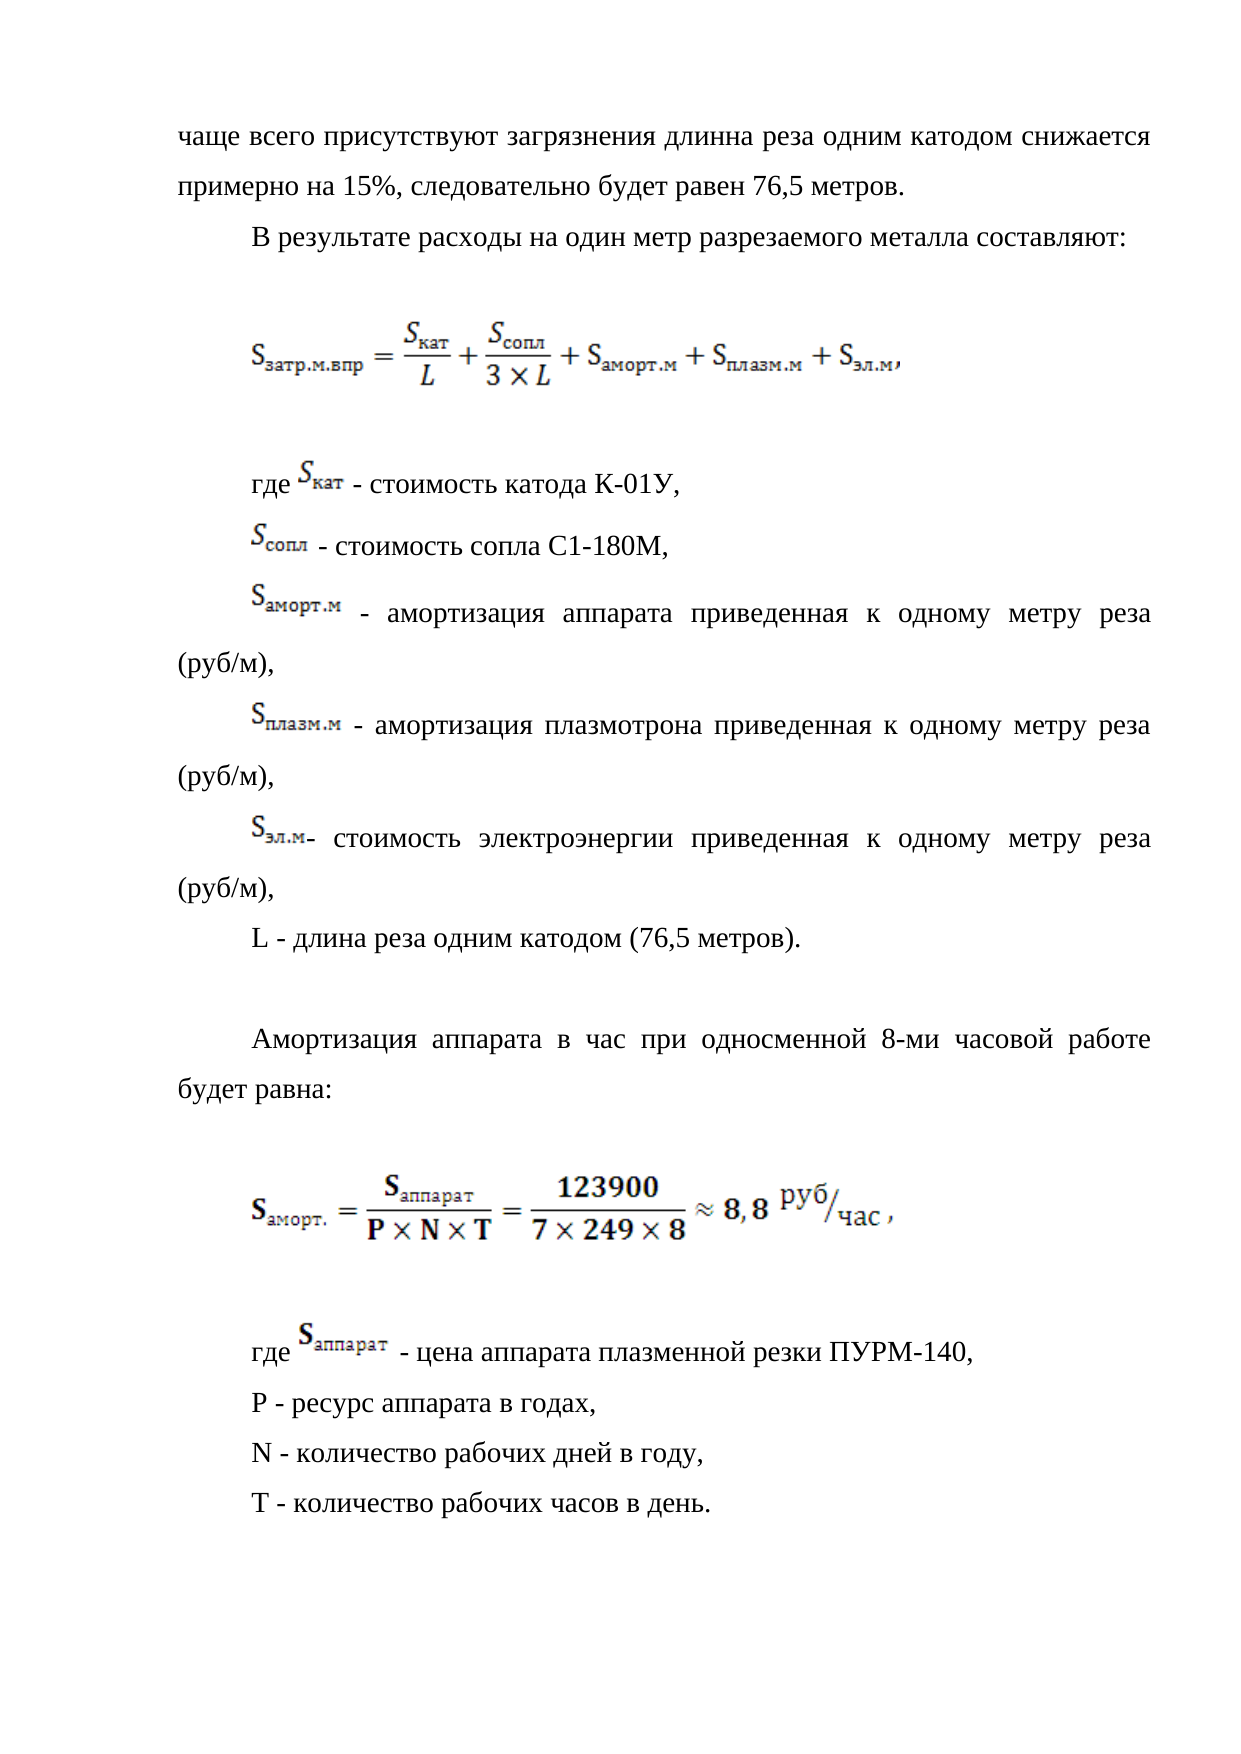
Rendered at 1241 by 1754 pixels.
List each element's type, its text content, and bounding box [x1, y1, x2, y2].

text L - длина реза одним катодом (76,5 метров). [177, 921, 1152, 954]
text В результате расходы на один метр разрезаемого металла составляют: [177, 219, 1152, 252]
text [177, 118, 1152, 202]
text где - стоимость катода К-01У, [177, 454, 1152, 499]
text - стоимость сопла С1-180М, [177, 516, 1152, 562]
text - стоимость электроэнергии приведенная к одному метру реза (руб/м), [177, 808, 1152, 904]
text где - цена аппарата плазменной резки ПУРМ-140, [177, 1318, 1152, 1368]
text - амортизация плазмотрона приведенная к одному метру реза (руб/м), [177, 696, 1152, 791]
picture [251, 578, 342, 623]
text P - ресурс аппарата в годах, [177, 1385, 1152, 1418]
picture [298, 453, 346, 494]
picture [251, 516, 311, 556]
text N - количество рабочих дней в году, [177, 1435, 1152, 1468]
picture [251, 1172, 894, 1254]
picture [251, 808, 306, 848]
picture [298, 1317, 392, 1362]
text Амортизация аппарата в час при односменной 8-ми часовой работе будет равна: [177, 1021, 1152, 1105]
text T - количество рабочих часов в день. [177, 1485, 1152, 1519]
picture [251, 695, 342, 735]
picture [251, 319, 900, 390]
text - амортизация аппарата приведенная к одному метру реза (руб/м), [177, 578, 1152, 679]
